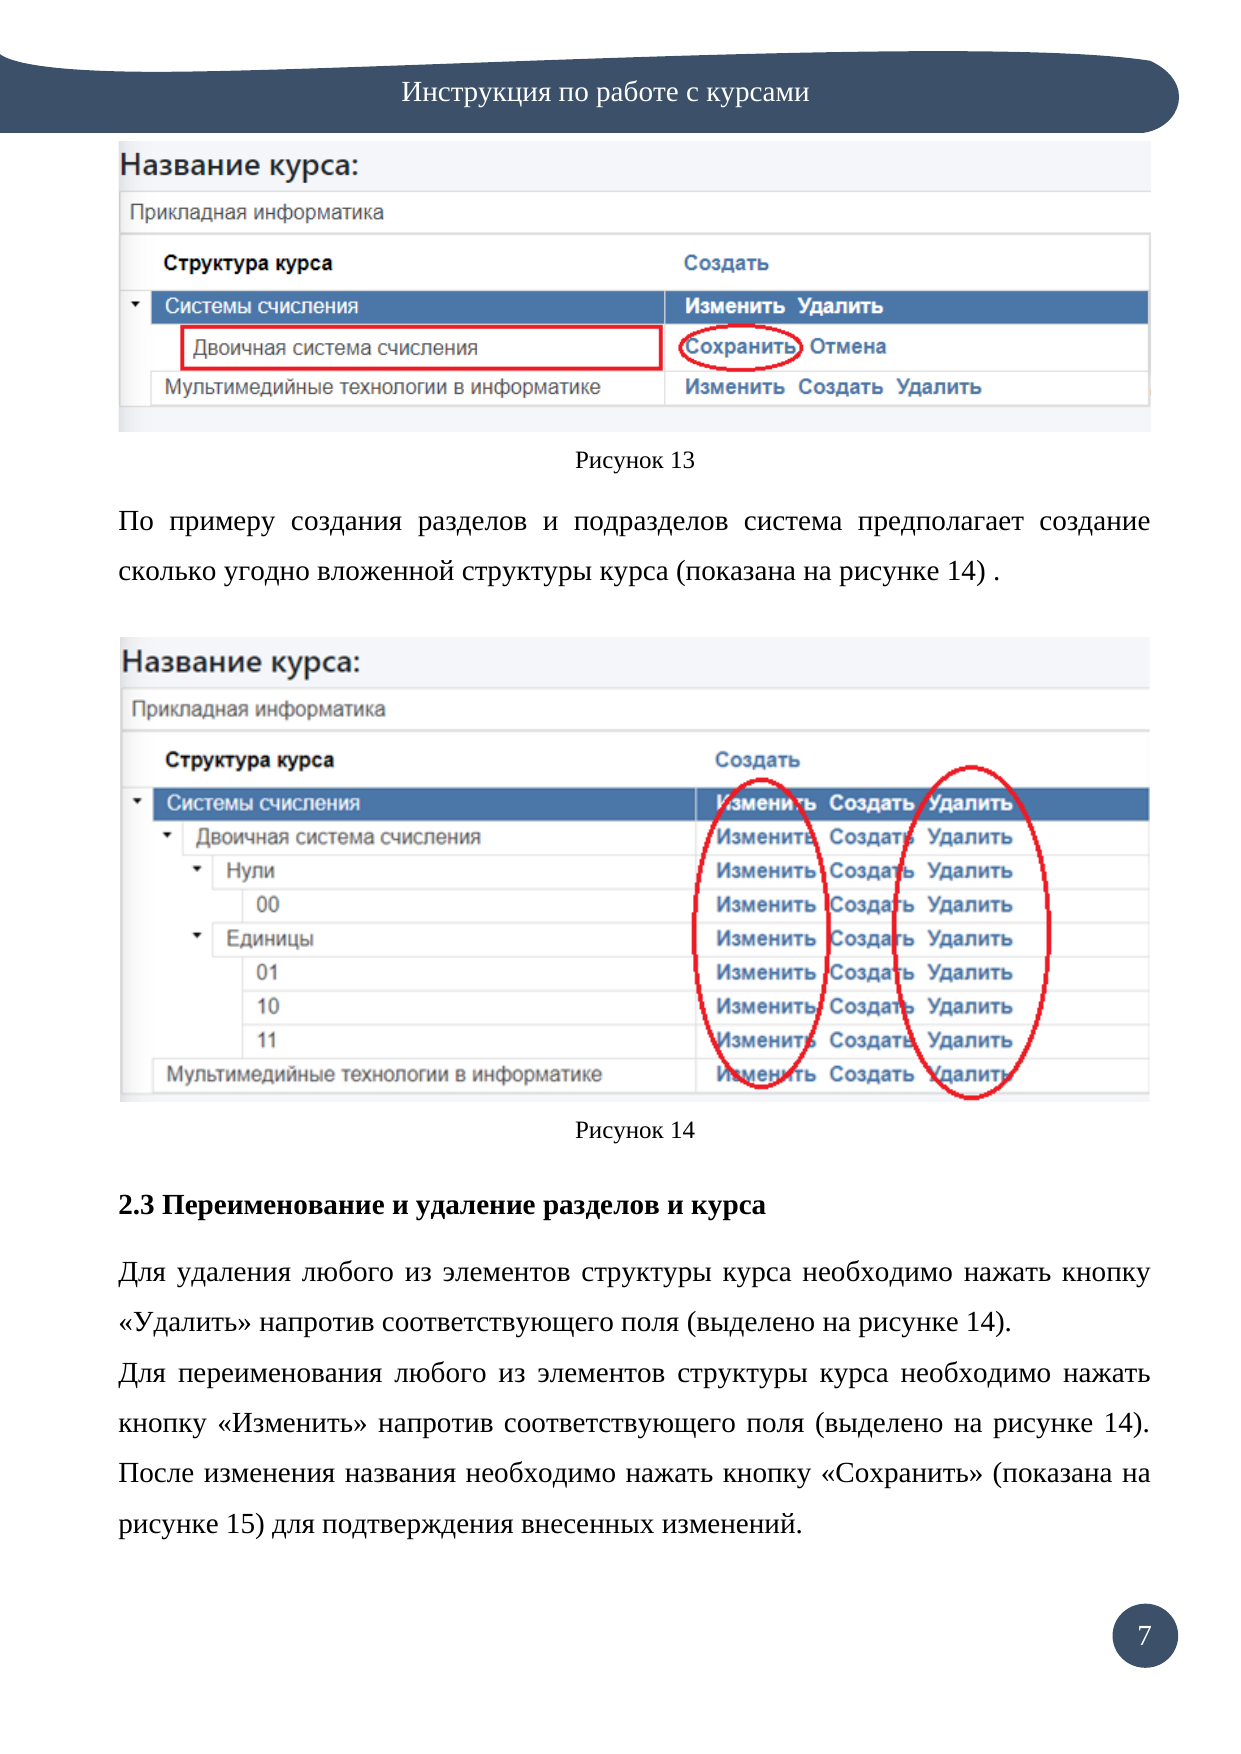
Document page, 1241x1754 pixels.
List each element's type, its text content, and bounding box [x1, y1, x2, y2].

text Рисунок 13 [118, 446, 1152, 474]
text Для переименования любого из элементов структуры курса необходимо нажать кнопку «Изменить» напротив соответствующего поля (выделено на рисунке 14). После изменения названия необходимо нажать кнопку «Сохранить» (показана на рисунке 15) для подтверждения внесенных изменений. [118, 1355, 1152, 1539]
picture [120, 637, 1150, 1102]
picture [118, 141, 1152, 432]
text По примеру создания разделов и подразделов система предполагает создание сколько угодно вложенной структуры курса (показана на рисунке 14) . [118, 503, 1152, 587]
text 2.3 Переименование и удаление разделов и курса [118, 1187, 1152, 1221]
text Рисунок 14 [118, 1115, 1152, 1144]
text Для удаления любого из элементов структуры курса необходимо нажать кнопку «Удалить» напротив соответствующего поля (выделено на рисунке 14). [118, 1254, 1152, 1338]
